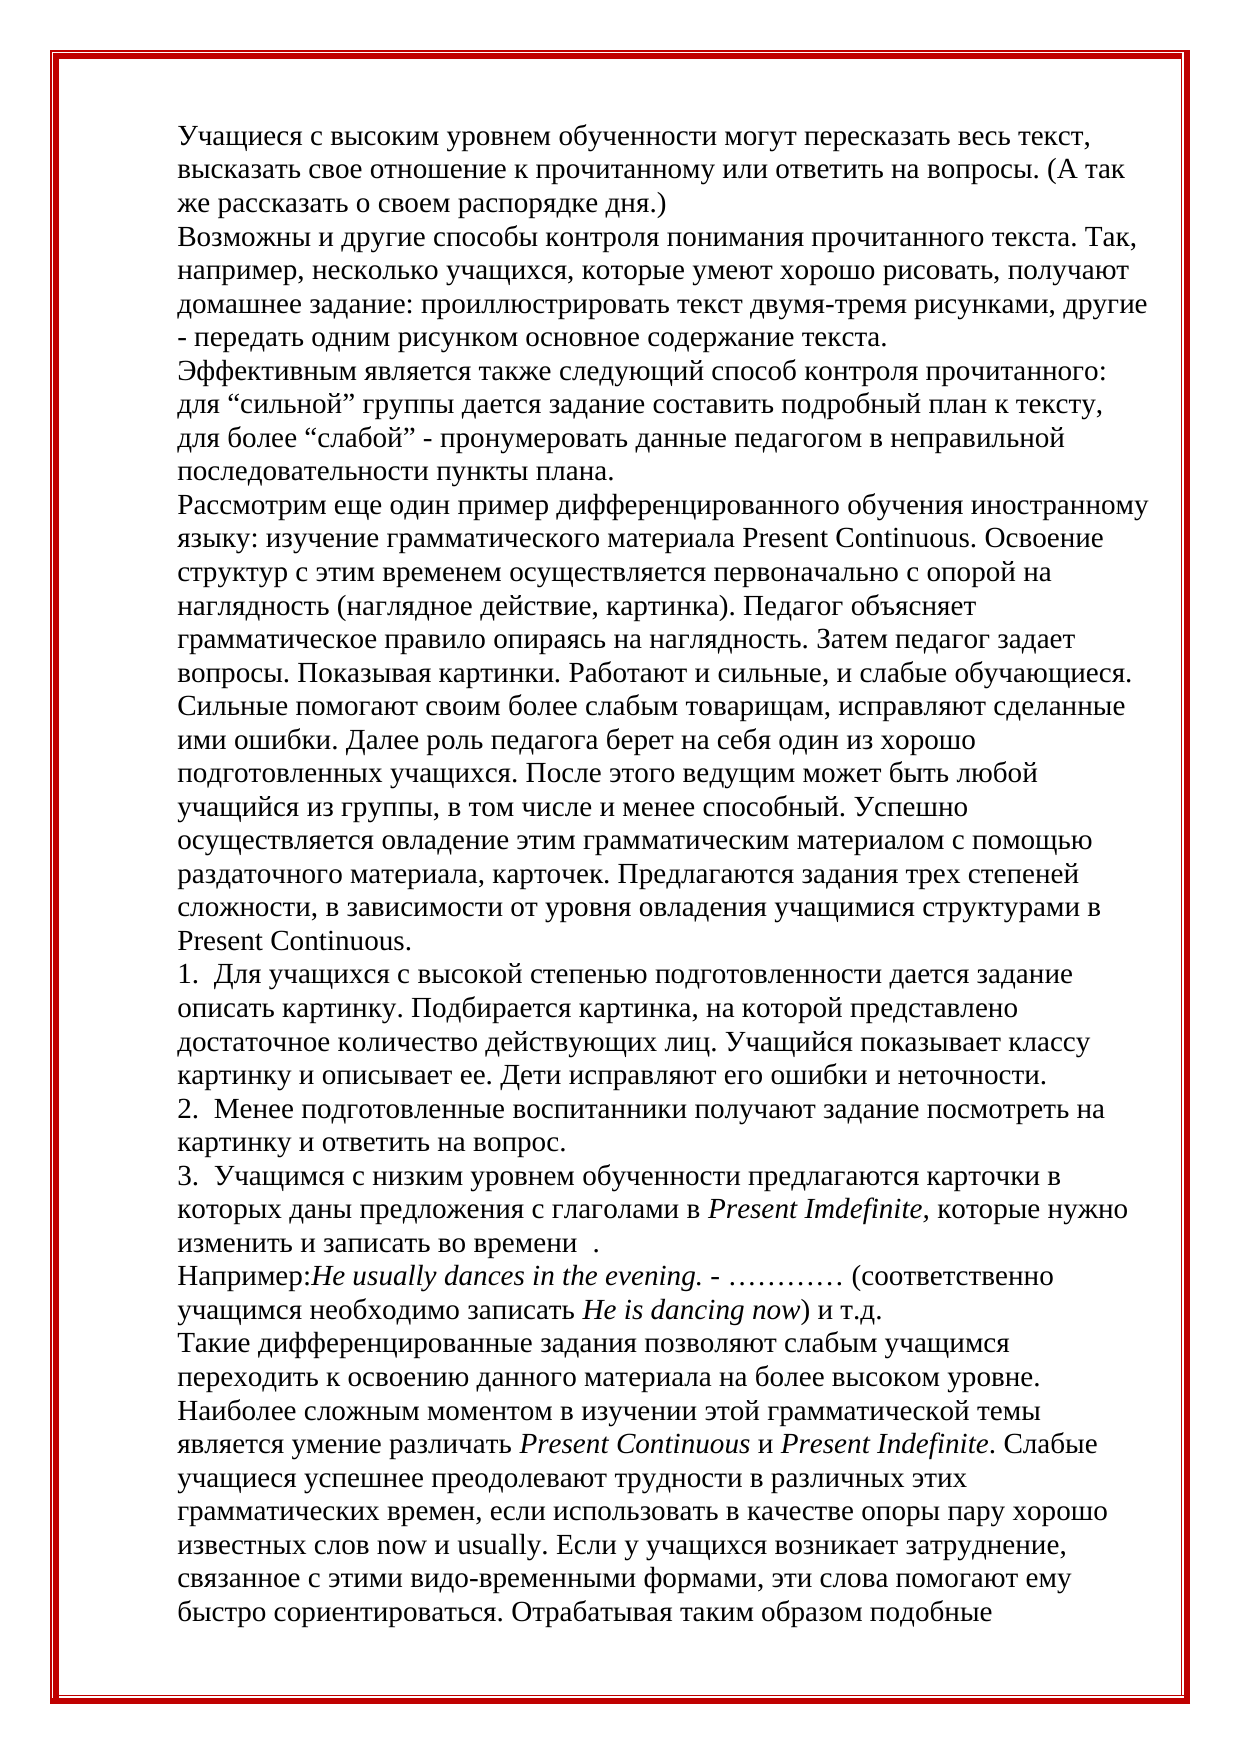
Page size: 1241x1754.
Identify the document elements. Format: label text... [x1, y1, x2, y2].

text Такие дифференцированные задания позволяют слабым учащимся переходить к освоению данного материала на более высоком уровне. [177, 1326, 1152, 1393]
text Эффективным является также следующий способ контроля прочитанного: для “сильной” группы дается задание составить подробный план к тексту, для более “слабой” - пронумеровать данные педагогом в неправильной последовательности пункты плана. [177, 353, 1152, 487]
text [177, 1393, 1152, 1627]
text Возможны и другие способы контроля понимания прочитанного текста. Так, например, несколько учащихся, которые умеют хорошо рисовать, получают домашнее задание: проиллюстрировать текст двумя-тремя рисунками, другие - передать одним рисунком основное содержание текста. [177, 219, 1152, 353]
text 2. Менее подготовленные воспитанники получают задание посмотреть на картинку и ответить на вопрос. [177, 1091, 1152, 1158]
text 3. Учащимся с низким уровнем обученности предлагаются карточки в которых даны предложения с глаголами в Present Imdefinite, которые нужно изменить и записать во времени . [177, 1158, 1152, 1258]
text Учащиеся с высоким уровнем обученности могут пересказать весь текст, высказать свое отношение к прочитанному или ответить на вопросы. (А так же рассказать о своем распорядке дня.) [177, 118, 1152, 219]
text 1. Для учащихся с высокой степенью подготовленности дается задание описать картинку. Подбирается картинка, на которой представлено достаточное количество действующих лиц. Учащийся показывает классу картинку и описывает ее. Дети исправляют его ошибки и неточности. [177, 957, 1152, 1091]
text Рассмотрим еще один пример дифференцированного обучения иностранному языку: изучение грамматического материала Present Continuous. Освоение структур с этим временем осуществляется первоначально с опорой на наглядность (наглядное действие, картинка). Педагог объясняет грамматическое правило опираясь на наглядность. Затем педагог задает вопросы. Показывая картинки. Работают и сильные, и слабые обучающиеся. Сильные помогают своим более слабым товарищам, исправляют сделанные ими ошибки. Далее роль педагога берет на себя один из хорошо подготовленных учащихся. После этого ведущим может быть любой учащийся из группы, в том числе и менее способный. Успешно осуществляется овладение этим грамматическим материалом с помощью раздаточного материала, карточек. Предлагаются задания трех степеней сложности, в зависимости от уровня овладения учащимися структурами в Present Continuous. [177, 487, 1152, 957]
text Например:He usually dances in the evening. - ………… (соответственно учащимся необходимо записать He is dancing now) и т.д. [177, 1258, 1152, 1326]
